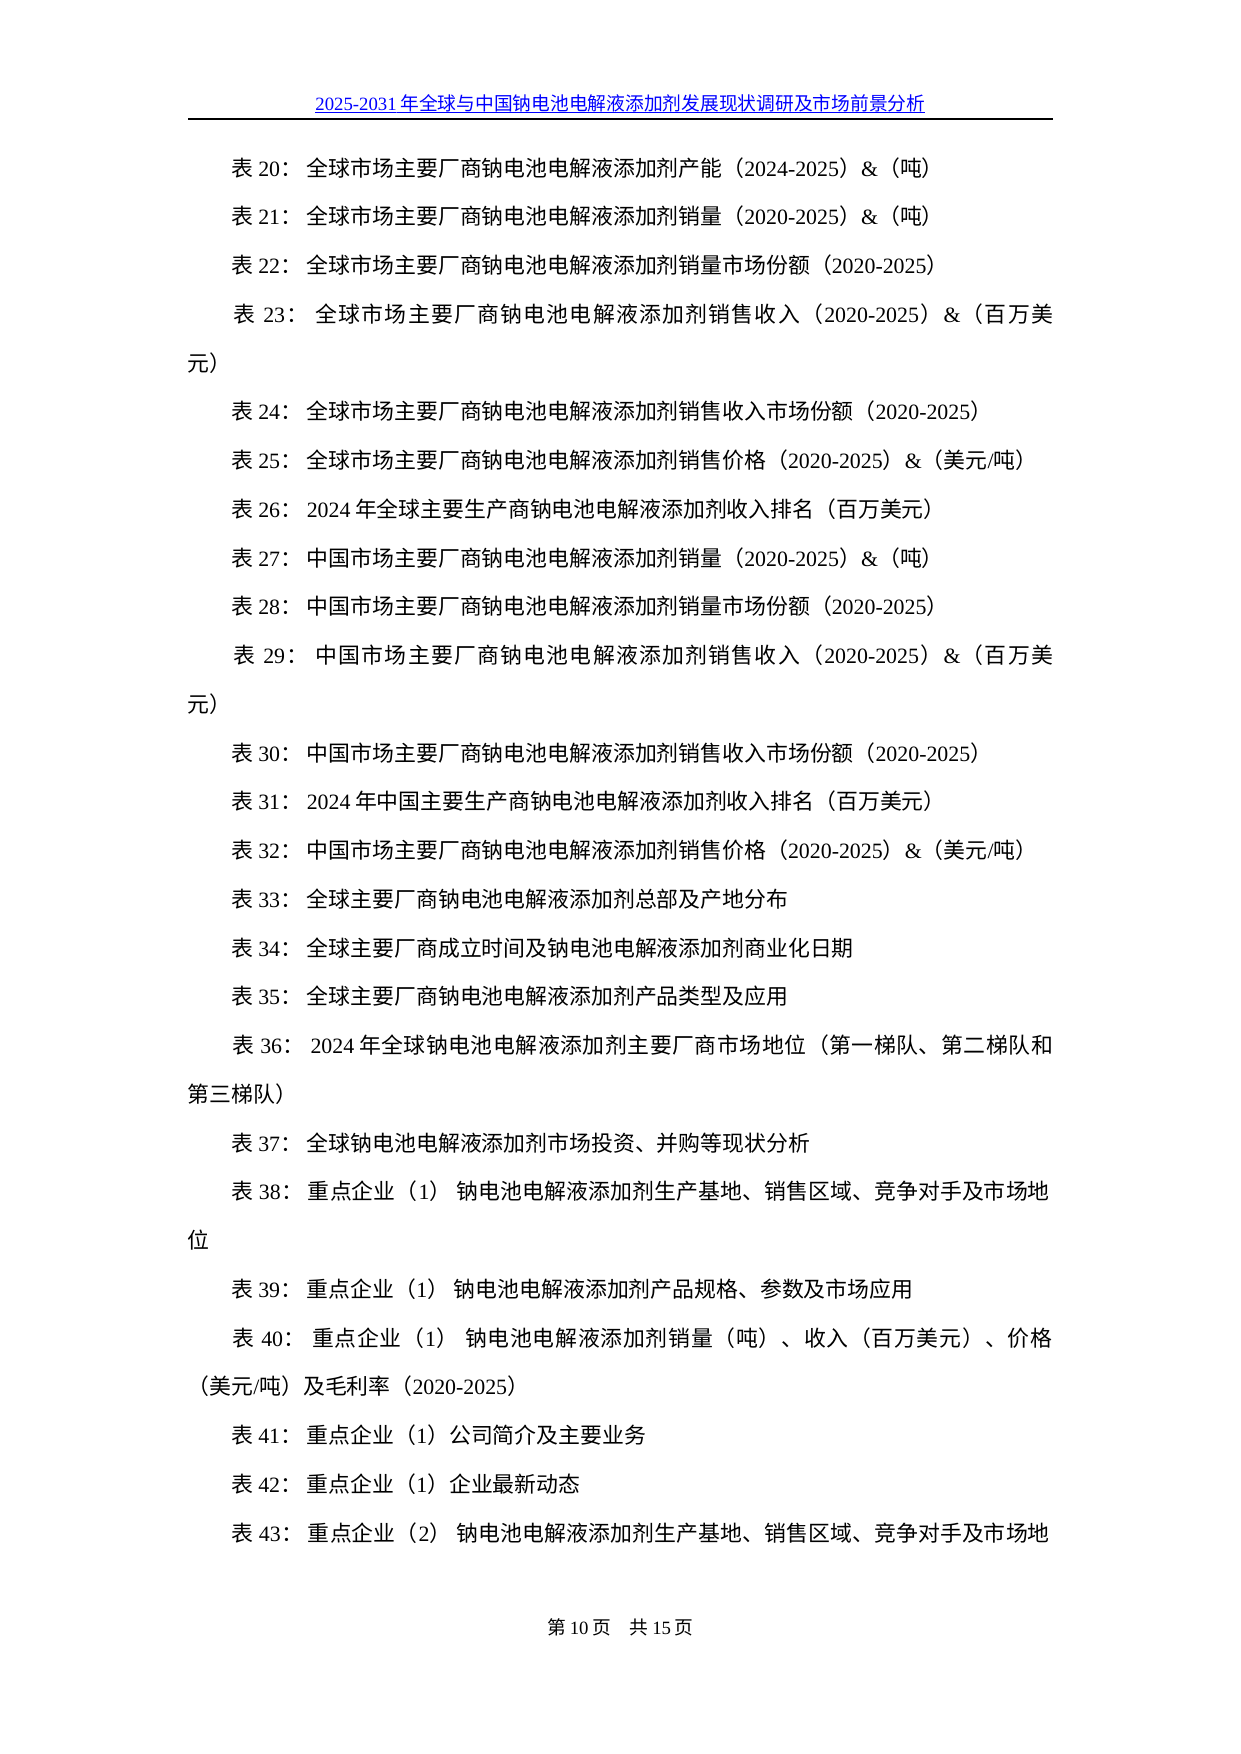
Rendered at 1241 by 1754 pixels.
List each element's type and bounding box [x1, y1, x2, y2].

text [187, 150, 1053, 1548]
